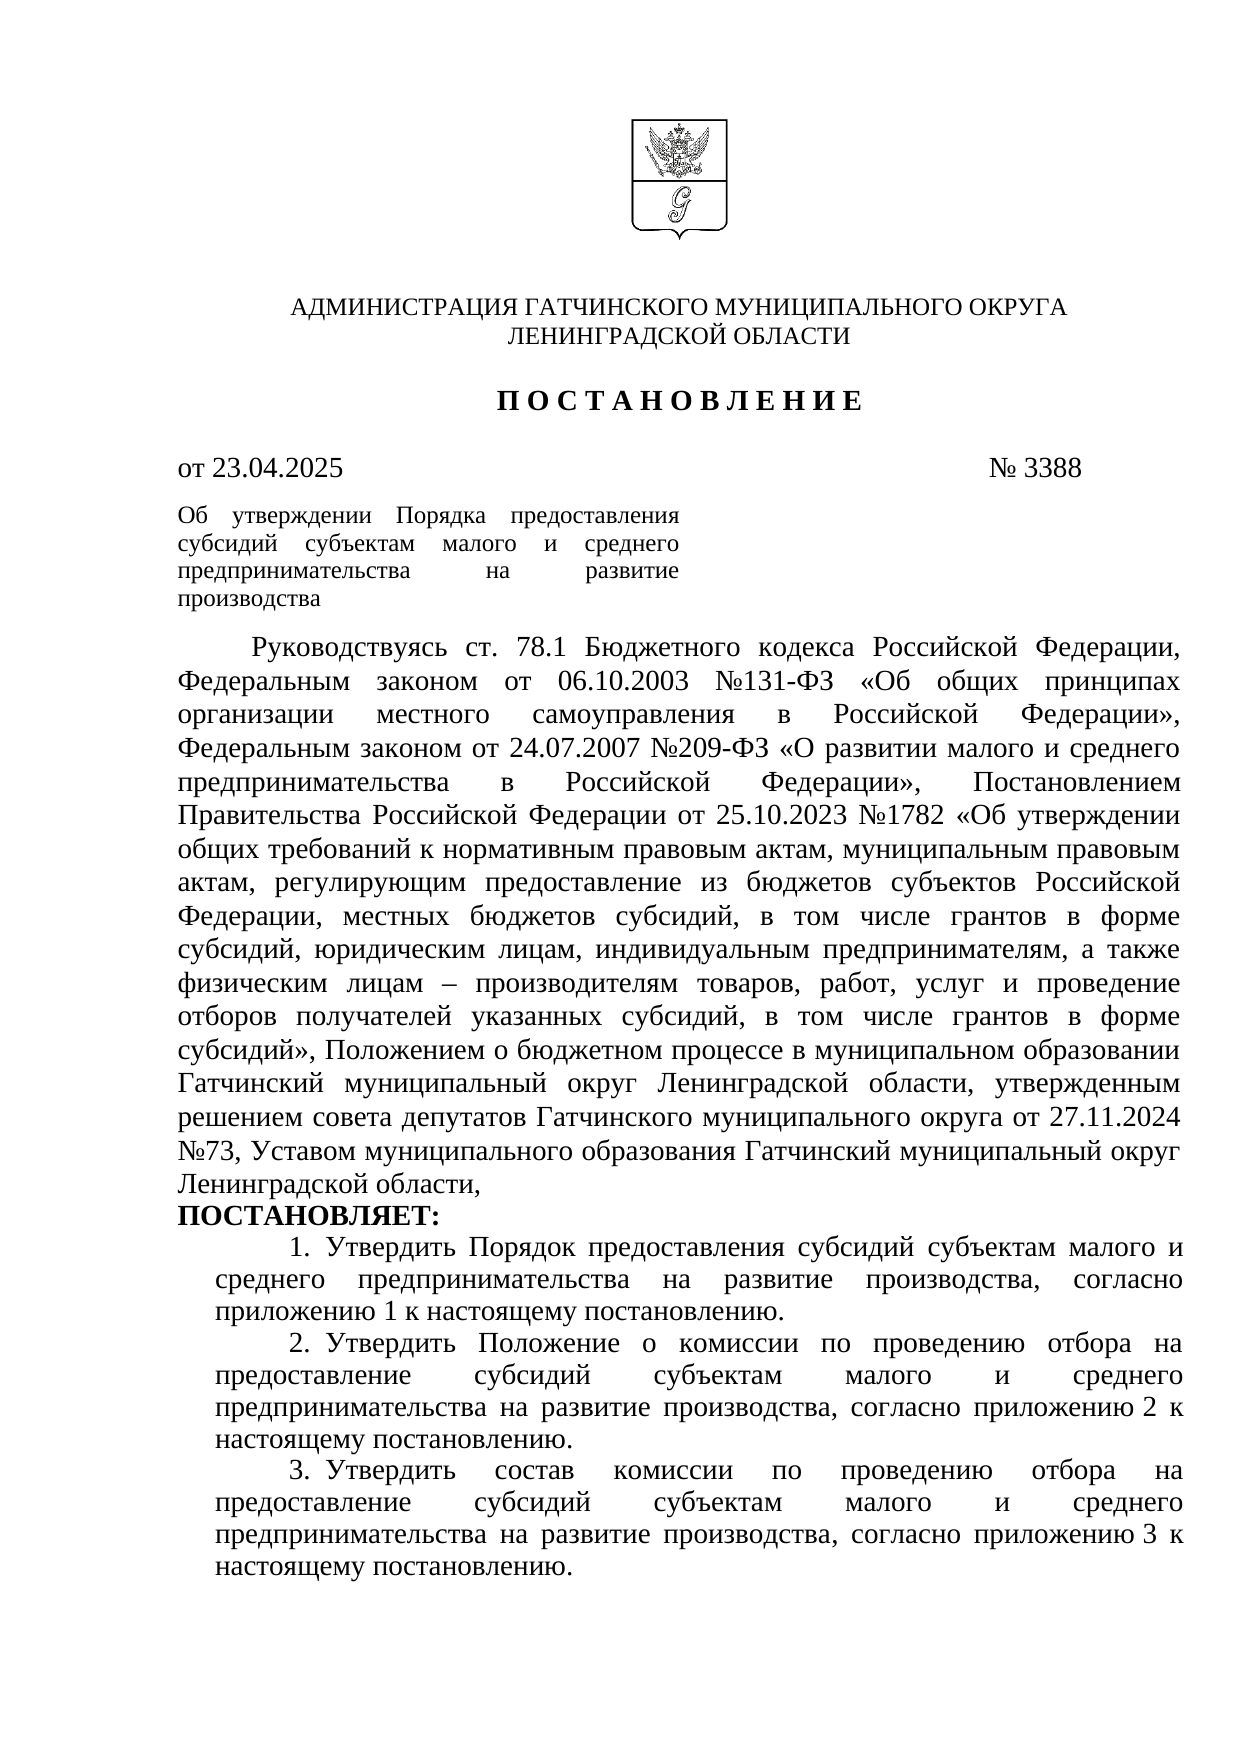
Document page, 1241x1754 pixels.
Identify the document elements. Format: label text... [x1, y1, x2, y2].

picture [630, 118, 729, 241]
list Утвердить Положение о комиссии по проведению отбора на предоставление субсидий субъектам малого и среднего предпринимательства на развитие производства, согласно приложению 2 к настоящему постановлению. [215, 1327, 1184, 1454]
list Утвердить Порядок предоставления субсидий субъектам малого и среднего предпринимательства на развитие производства, согласно приложению 1 к настоящему постановлению. [215, 1231, 1184, 1327]
text от 23.04.2025 № 3388 [177, 450, 1181, 484]
text ЛЕНИНГРАДСКОЙ ОБЛАСТИ [177, 321, 1181, 349]
text ПОСТАНОВЛЯЕТ: [177, 1200, 1181, 1231]
text П О С Т А Н О В Л Е Н И Е [177, 383, 1181, 417]
text Об утверждении Порядка предоставления субсидий субъектам малого и среднего предпринимательства на развитие производства [177, 502, 679, 611]
text Руководствуясь ст. 78.1 Бюджетного кодекса Российской Федерации, Федеральным законом от 06.10.2003 №131-ФЗ «Об общих принципах организации местного самоуправления в Российской Федерации», Федеральным законом от 24.07.2007 №209-ФЗ «О развитии малого и среднего предпринимательства в Российской Федерации», Постановлением Правительства Российской Федерации от 25.10.2023 №1782 «Об утверждении общих требований к нормативным правовым актам, муниципальным правовым актам, регулирующим предоставление из бюджетов субъектов Российской Федерации, местных бюджетов субсидий, в том числе грантов в форме субсидий, юридическим лицам, индивидуальным предпринимателям, а также физическим лицам – производителям товаров, работ, услуг и проведение отборов получателей указанных субсидий, в том числе грантов в форме субсидий», Положением о бюджетном процессе в муниципальном образовании Гатчинский муниципальный округ Ленинградской области, утвержденным решением совета депутатов Гатчинского муниципального округа от 27.11.2024 №73, Уставом муниципального образования Гатчинский муниципальный округ Ленинградской области, [177, 629, 1181, 1200]
text АДМИНИСТРАЦИЯ ГАТЧИНСКОГО МУНИЦИПАЛЬНОГО ОКРУГА [177, 292, 1181, 321]
list Утвердить состав комиссии по проведению отбора на предоставление субсидий субъектам малого и среднего предпринимательства на развитие производства, согласно приложению 3 к настоящему постановлению. [215, 1454, 1184, 1582]
